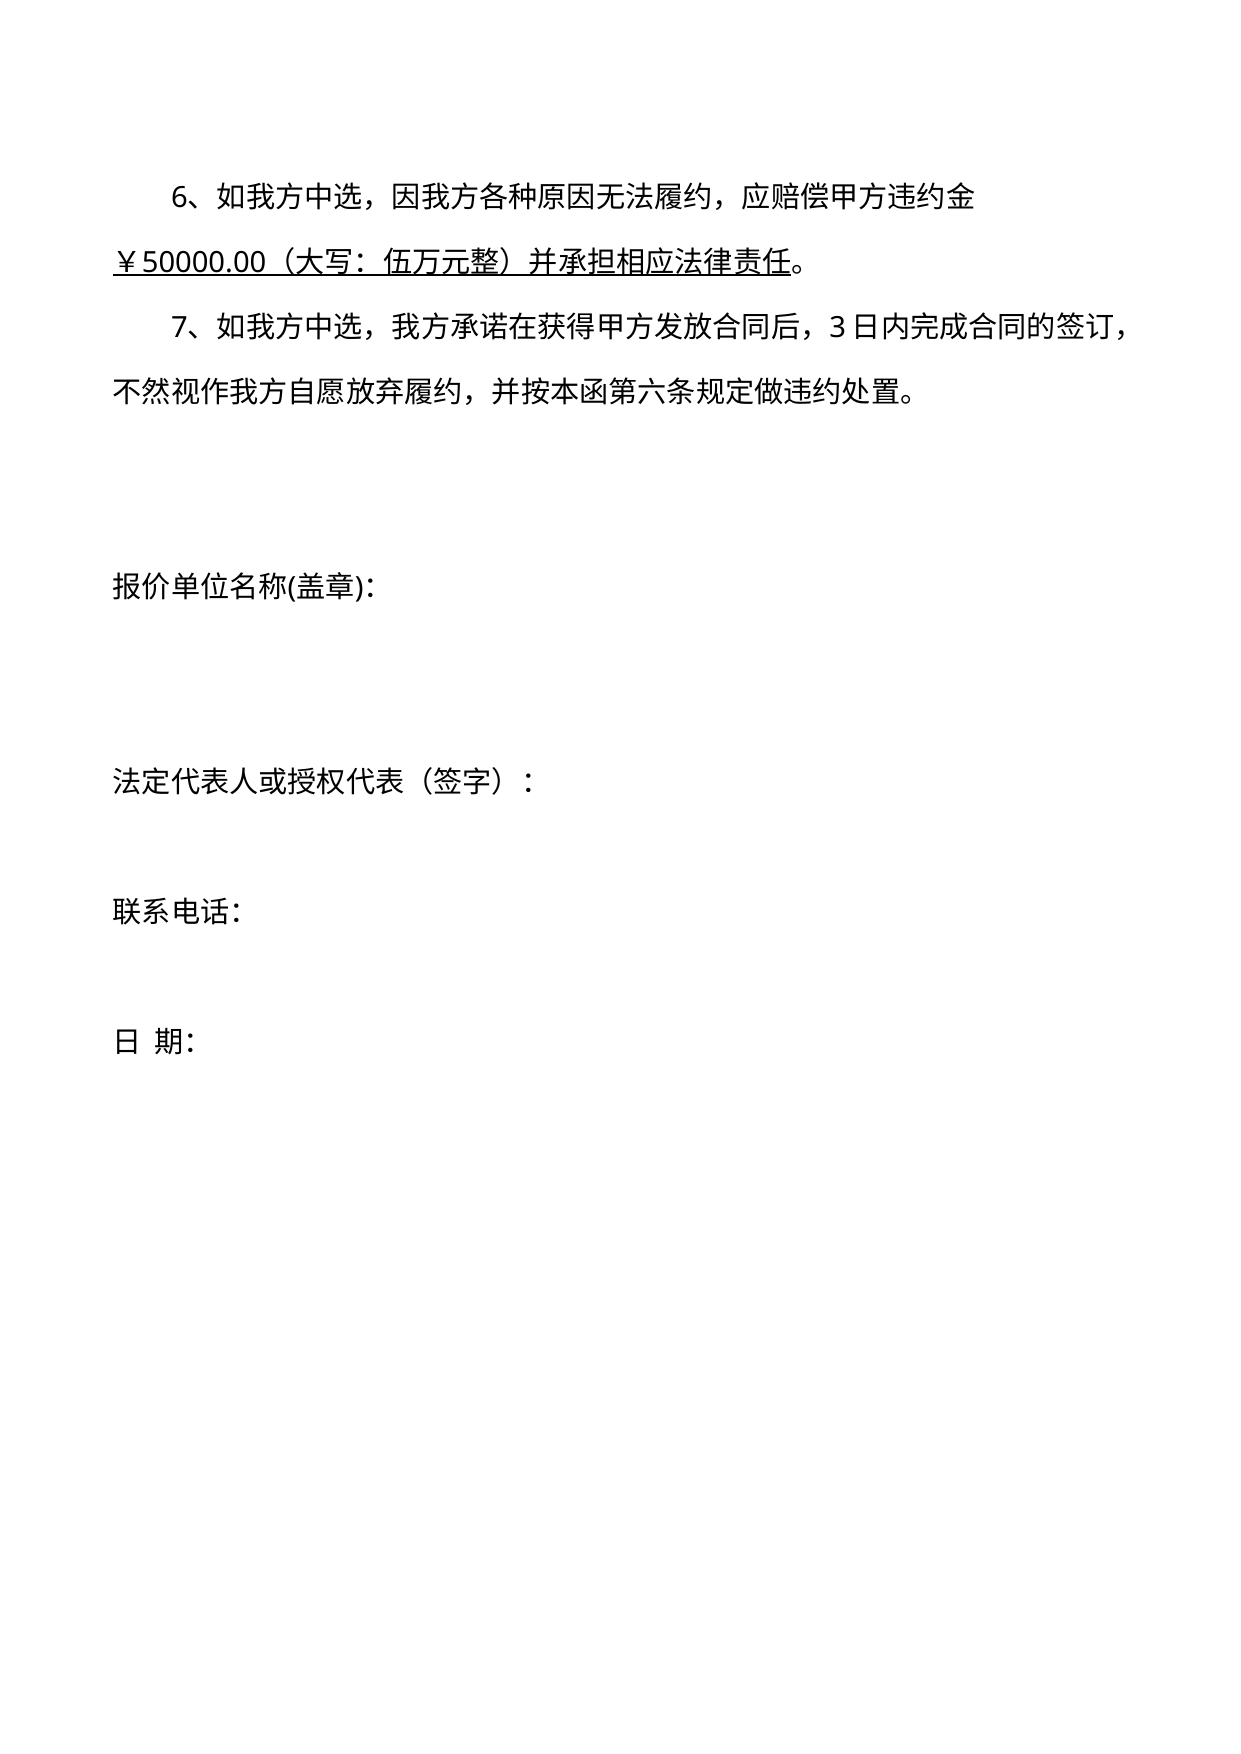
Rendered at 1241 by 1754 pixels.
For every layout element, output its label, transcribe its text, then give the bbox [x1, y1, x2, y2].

text 7、如我方中选，我方承诺在获得甲方发放合同后，3日内完成合同的签订，不然视作我方自愿放弃履约，并按本函第六条规定做违约处置。 [112, 292, 1128, 422]
text 日 期： [112, 1007, 1128, 1072]
text 联系电话： [112, 877, 1128, 942]
text 报价单位名称(盖章)： [112, 552, 1128, 617]
text 6、如我方中选，因我方各种原因无法履约，应赔偿甲方违约金￥50000.00（大写：伍万元整）并承担相应法律责任。 [112, 162, 1128, 292]
text 法定代表人或授权代表（签字）： [112, 747, 1128, 812]
